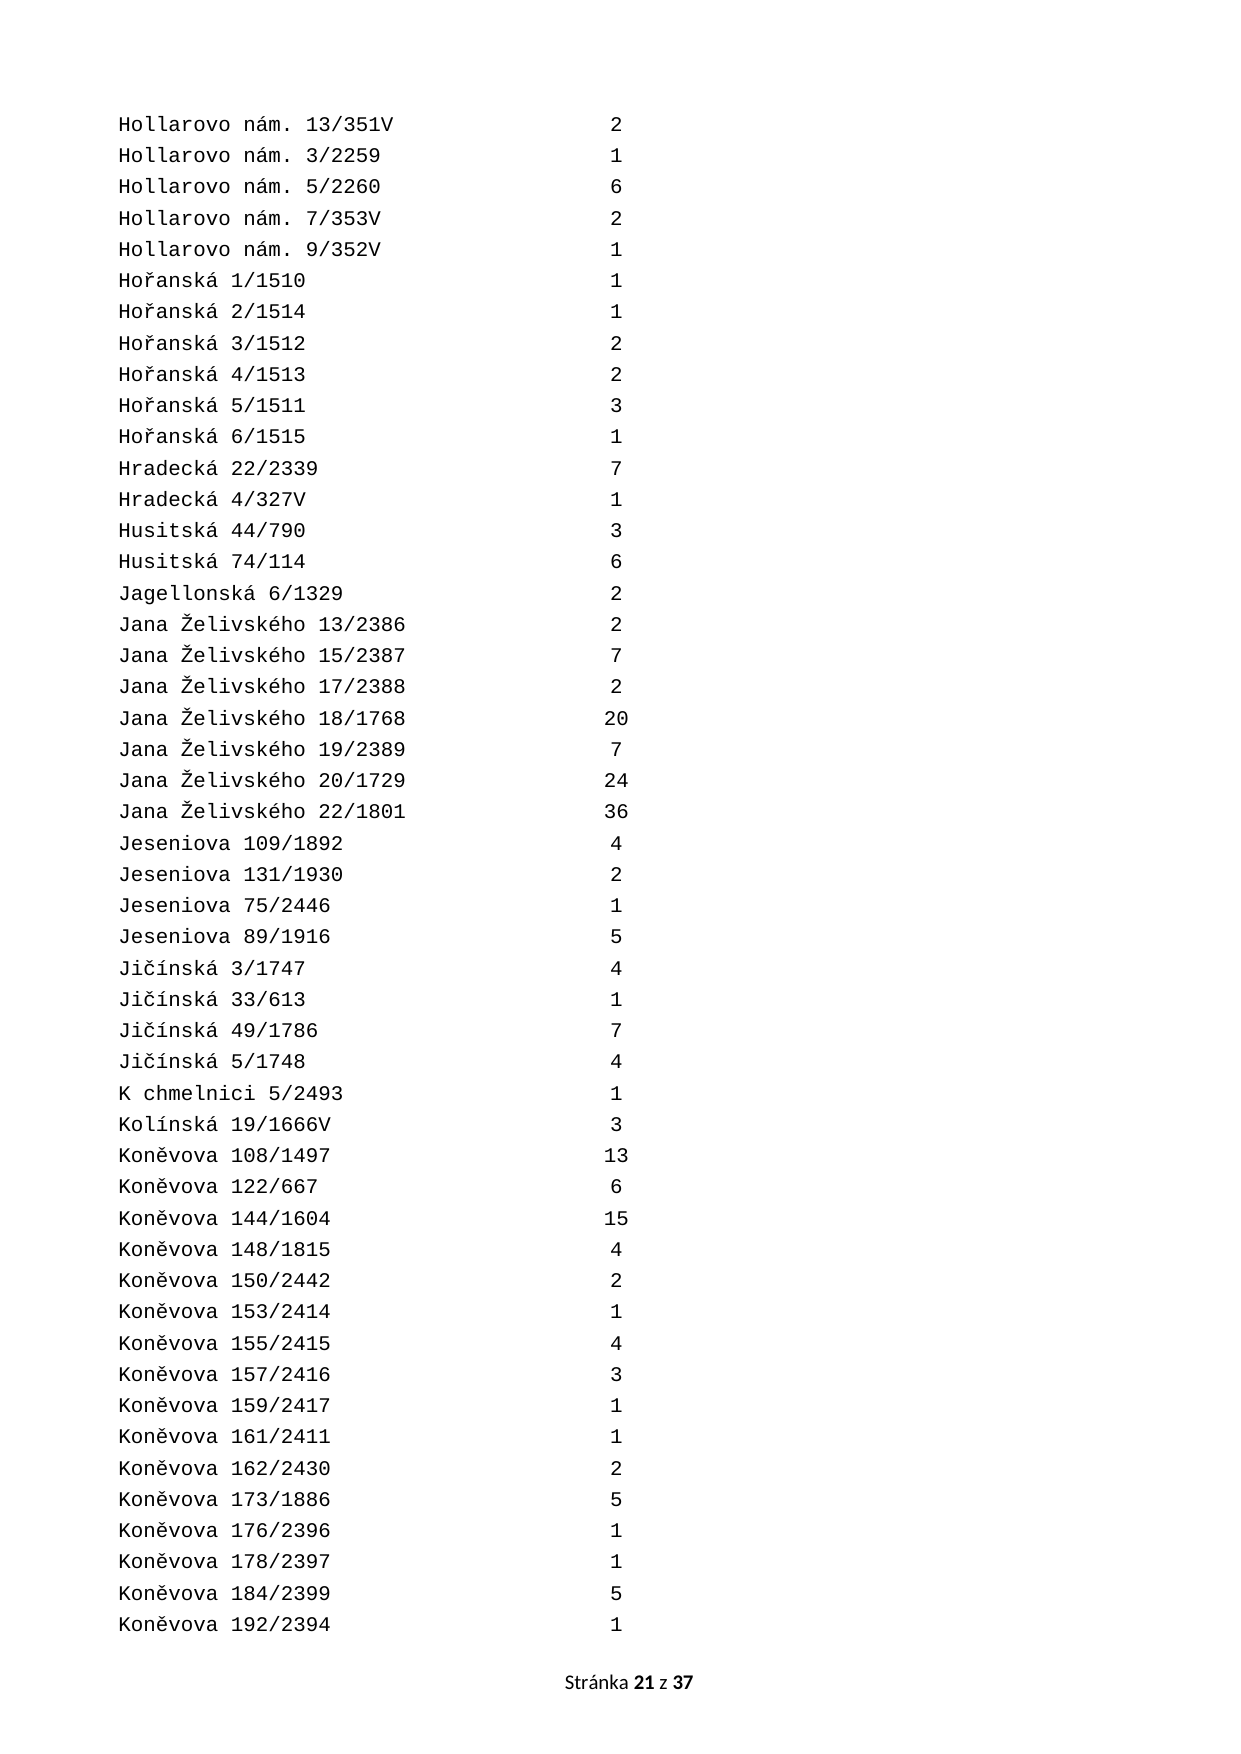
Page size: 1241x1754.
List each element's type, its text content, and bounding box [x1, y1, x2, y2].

table_cell 1 [507, 1075, 725, 1106]
table_cell Koněvova 122/667 [111, 1169, 507, 1200]
table_cell Koněvova 184/2399 [111, 1575, 507, 1606]
table_cell 6 [507, 1169, 725, 1200]
table_cell Hořanská 5/1511 [111, 388, 507, 419]
table_cell Koněvova 150/2442 [111, 1263, 507, 1294]
table_cell 1 [507, 1388, 725, 1419]
table_cell Hollarovo nám. 9/352V [111, 231, 507, 263]
table_cell 1 [507, 481, 725, 513]
table_cell Koněvova 173/1886 [111, 1481, 507, 1513]
table_cell 7 [507, 1013, 725, 1044]
table_cell 20 [507, 700, 725, 731]
table_cell 1 [507, 419, 725, 450]
table_cell Hořanská 2/1514 [111, 294, 507, 325]
table_cell 4 [507, 950, 725, 981]
table_cell 2 [507, 200, 725, 231]
table_cell Jana Želivského 17/2388 [111, 669, 507, 700]
table_cell Jana Želivského 15/2387 [111, 638, 507, 669]
table_cell Koněvova 155/2415 [111, 1325, 507, 1356]
table_cell 1 [507, 263, 725, 294]
table_cell 7 [507, 450, 725, 481]
table_cell 1 [507, 888, 725, 919]
table_cell 1 [507, 1419, 725, 1450]
table_cell Jana Želivského 13/2386 [111, 606, 507, 638]
table_cell Hořanská 6/1515 [111, 419, 507, 450]
table_cell 24 [507, 763, 725, 794]
table_cell Hořanská 3/1512 [111, 325, 507, 356]
table_cell 2 [507, 106, 725, 138]
table_cell Hradecká 22/2339 [111, 450, 507, 481]
table_cell 2 [507, 1450, 725, 1481]
table_cell Koněvova 108/1497 [111, 1138, 507, 1169]
table_cell 5 [507, 1575, 725, 1606]
table_cell Koněvova 176/2396 [111, 1513, 507, 1544]
table_cell Koněvova 153/2414 [111, 1294, 507, 1325]
table_cell 4 [507, 825, 725, 856]
table_cell Jana Želivského 20/1729 [111, 763, 507, 794]
table_cell 1 [507, 981, 725, 1013]
table_cell 3 [507, 1356, 725, 1388]
table_cell 4 [507, 1044, 725, 1075]
table_cell Koněvova 192/2394 [111, 1606, 507, 1638]
table_cell Husitská 44/790 [111, 513, 507, 544]
table_cell 7 [507, 638, 725, 669]
table_cell Koněvova 178/2397 [111, 1544, 507, 1575]
table_cell 2 [507, 606, 725, 638]
table_cell Husitská 74/114 [111, 544, 507, 575]
table_cell Jana Želivského 22/1801 [111, 794, 507, 825]
table_cell Hořanská 4/1513 [111, 356, 507, 388]
table_cell 2 [507, 325, 725, 356]
table_cell 3 [507, 513, 725, 544]
table_cell Koněvova 161/2411 [111, 1419, 507, 1450]
table_cell Kolínská 19/1666V [111, 1106, 507, 1138]
table_cell 2 [507, 856, 725, 888]
table_cell Hollarovo nám. 3/2259 [111, 138, 507, 169]
table_cell Hollarovo nám. 13/351V [111, 106, 507, 138]
table_cell Koněvova 159/2417 [111, 1388, 507, 1419]
table_cell 2 [507, 669, 725, 700]
table_cell 5 [507, 919, 725, 950]
table_cell 7 [507, 731, 725, 763]
table_cell Jana Želivského 18/1768 [111, 700, 507, 731]
table_cell 6 [507, 544, 725, 575]
table_cell Hollarovo nám. 7/353V [111, 200, 507, 231]
table_cell 36 [507, 794, 725, 825]
table_cell 1 [507, 1513, 725, 1544]
table_cell Hradecká 4/327V [111, 481, 507, 513]
table_cell 5 [507, 1481, 725, 1513]
table_cell Jeseniova 75/2446 [111, 888, 507, 919]
table_cell Jičínská 33/613 [111, 981, 507, 1013]
table_cell Jana Želivského 19/2389 [111, 731, 507, 763]
table_cell Jeseniova 89/1916 [111, 919, 507, 950]
table_cell 15 [507, 1200, 725, 1231]
table_cell 13 [507, 1138, 725, 1169]
table_cell Hollarovo nám. 5/2260 [111, 169, 507, 200]
table_cell Hořanská 1/1510 [111, 263, 507, 294]
table_cell 1 [507, 138, 725, 169]
table_cell Koněvova 157/2416 [111, 1356, 507, 1388]
table_cell K chmelnici 5/2493 [111, 1075, 507, 1106]
table_cell Jeseniova 131/1930 [111, 856, 507, 888]
table_cell Koněvova 148/1815 [111, 1231, 507, 1263]
table_cell Jičínská 49/1786 [111, 1013, 507, 1044]
table_cell 2 [507, 356, 725, 388]
table_cell Koněvova 162/2430 [111, 1450, 507, 1481]
table_cell 1 [507, 1544, 725, 1575]
table_cell 2 [507, 1263, 725, 1294]
table_cell 3 [507, 388, 725, 419]
table_cell 6 [507, 169, 725, 200]
table_cell 4 [507, 1231, 725, 1263]
table_cell Jeseniova 109/1892 [111, 825, 507, 856]
table_cell 4 [507, 1325, 725, 1356]
table_cell 1 [507, 1606, 725, 1638]
table_cell Jagellonská 6/1329 [111, 575, 507, 606]
table_cell Jičínská 5/1748 [111, 1044, 507, 1075]
table_cell Jičínská 3/1747 [111, 950, 507, 981]
table_cell Koněvova 144/1604 [111, 1200, 507, 1231]
table_cell 3 [507, 1106, 725, 1138]
table_cell 2 [507, 575, 725, 606]
table_cell 1 [507, 1294, 725, 1325]
table_cell 1 [507, 294, 725, 325]
table_cell 1 [507, 231, 725, 263]
